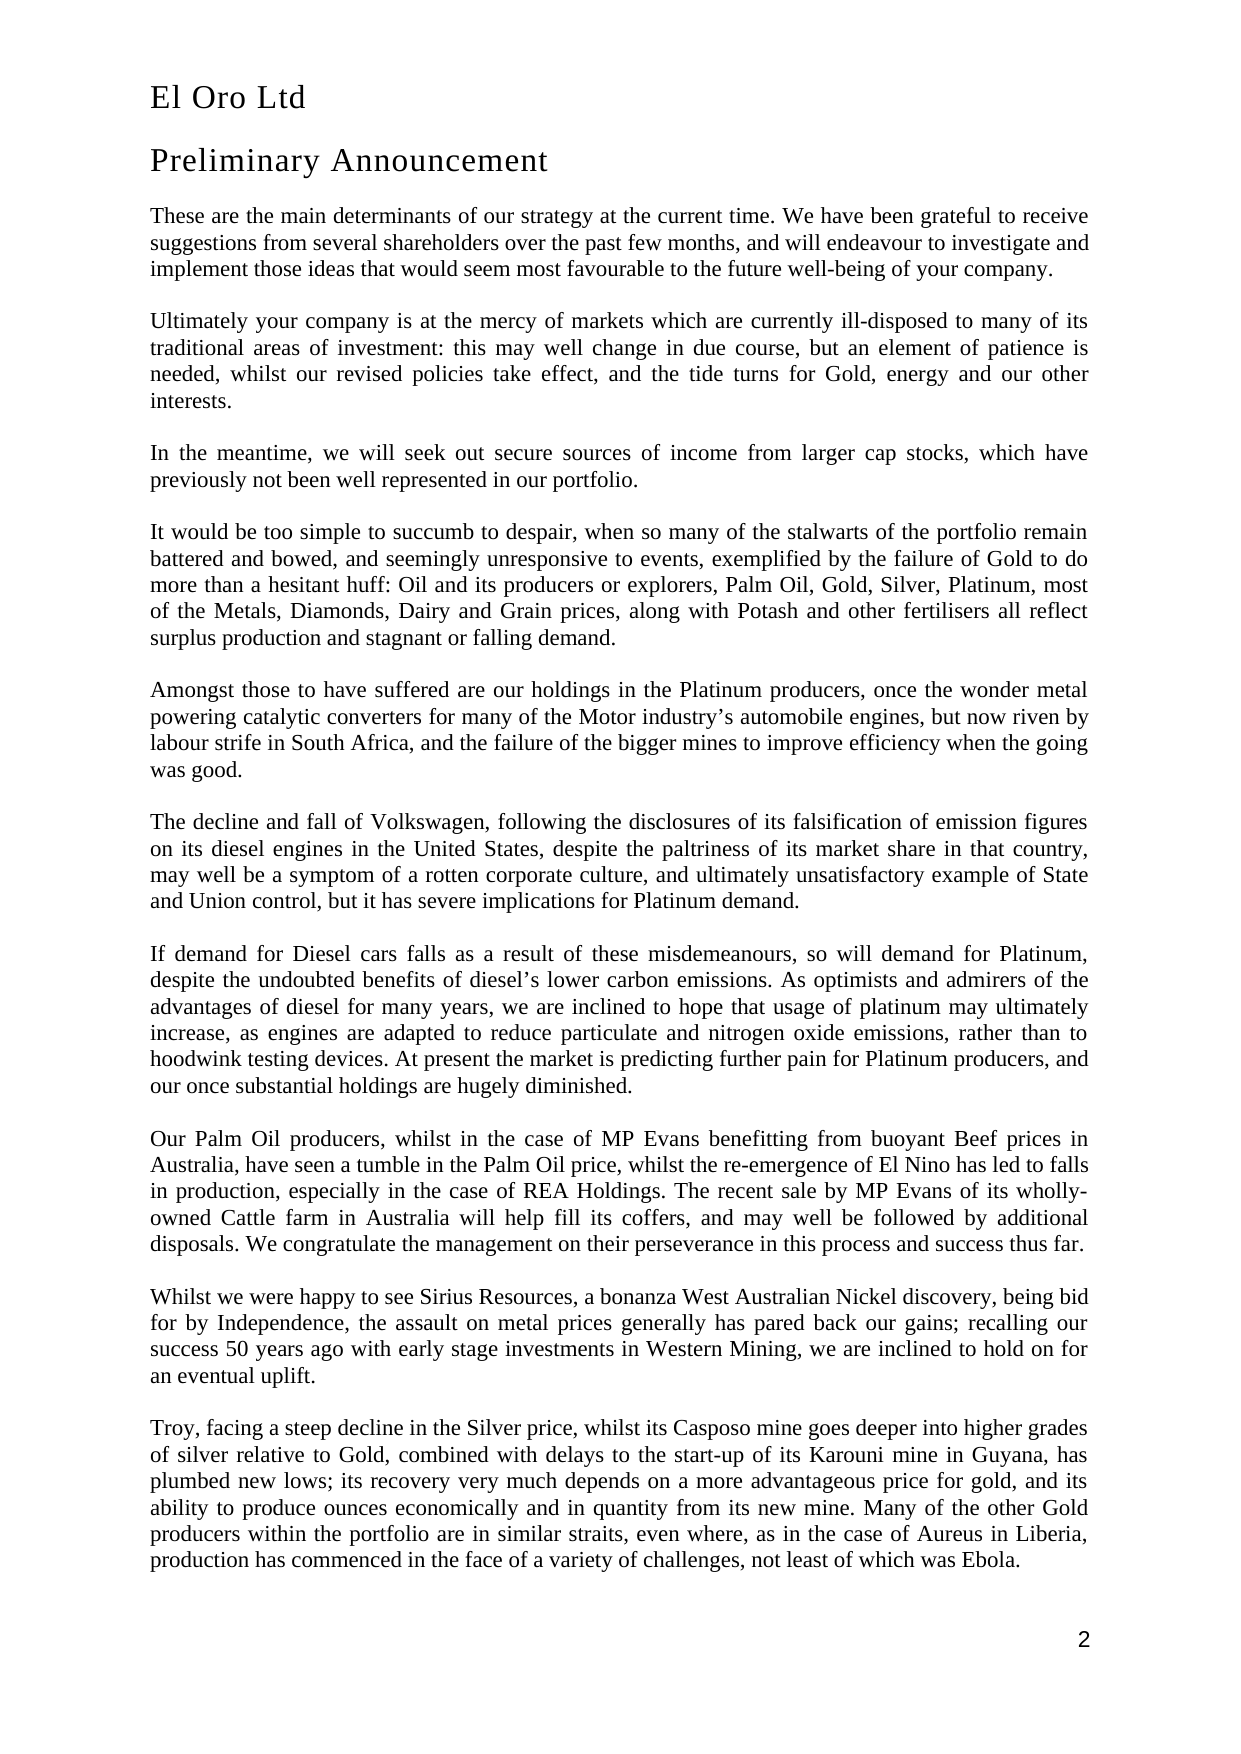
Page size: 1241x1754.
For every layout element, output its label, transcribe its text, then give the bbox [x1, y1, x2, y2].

text Whilst we were happy to see Sirius Resources, a bonanza West Australian Nickel discovery, being bid for by Independence, the assault on metal prices generally has pared back our gains; recalling our success 50 years ago with early stage investments in Western Mining, we are inclined to hold on for an eventual uplift. [150, 1283, 1090, 1388]
text Troy, facing a steep decline in the Silver price, whilst its Casposo mine goes deeper into higher grades of silver relative to Gold, combined with delays to the start-up of its Karouni mine in Guyana, has plumbed new lows; its recovery very much depends on a more advantageous price for gold, and its ability to produce ounces economically and in quantity from its new mine. Many of the other Gold producers within the portfolio are in similar straits, even where, as in the case of Aureus in Liberia, production has commenced in the face of a variety of challenges, not least of which was Ebola. [150, 1414, 1090, 1573]
text If demand for Diesel cars falls as a result of these misdemeanours, so will demand for Platinum, despite the undoubted benefits of diesel’s lower carbon emissions. As optimists and admirers of the advantages of diesel for many years, we are inclined to hope that usage of platinum may ultimately increase, as engines are adapted to reduce particulate and nitrogen oxide emissions, rather than to hoodwink testing devices. At present the market is predicting further pain for Platinum producers, and our once substantial holdings are hugely diminished. [150, 940, 1090, 1098]
text Amongst those to have suffered are our holdings in the Platinum producers, once the wonder metal powering catalytic converters for many of the Motor industry’s automobile engines, but now riven by labour strife in South Africa, and the failure of the bigger mines to improve efficiency when the going was good. [150, 677, 1090, 782]
text These are the main determinants of our strategy at the current time. We have been grateful to receive suggestions from several shareholders over the past few months, and will endeavour to investigate and implement those ideas that would seem most favourable to the future well-being of your company. [150, 202, 1090, 281]
text Ultimately your company is at the mercy of markets which are currently ill-disposed to many of its traditional areas of investment: this may well change in due course, but an element of patience is needed, whilst our revised policies take effect, and the tide turns for Gold, energy and our other interests. [150, 308, 1090, 413]
text It would be too simple to succumb to despair, when so many of the stalwarts of the portfolio remain battered and bowed, and seemingly unresponsive to events, exemplified by the failure of Gold to do more than a hesitant huff: Oil and its producers or explorers, Palm Oil, Gold, Silver, Platinum, most of the Metals, Diamonds, Dairy and Grain prices, along with Potash and other fertilisers all reflect surplus production and stagnant or falling demand. [150, 518, 1090, 650]
text In the meantime, we will seek out secure sources of income from larger cap stocks, which have previously not been well represented in our portfolio. [150, 439, 1090, 492]
text Our Palm Oil producers, whilst in the case of MP Evans benefitting from buoyant Beef prices in Australia, have seen a tumble in the Palm Oil price, whilst the re-emergence of El Nino has led to falls in production, especially in the case of REA Holdings. The recent sale by MP Evans of its wholly-owned Cattle farm in Australia will help fill its coffers, and may well be followed by additional disposals. We congratulate the management on their perseverance in this process and success thus far. [150, 1124, 1090, 1256]
text The decline and fall of Volkswagen, following the disclosures of its falsification of emission figures on its diesel engines in the United States, despite the paltriness of its market share in that country, may well be a symptom of a rotten corporate culture, and ultimately unsatisfactory example of State and Union control, but it has severe implications for Platinum demand. [150, 808, 1090, 914]
